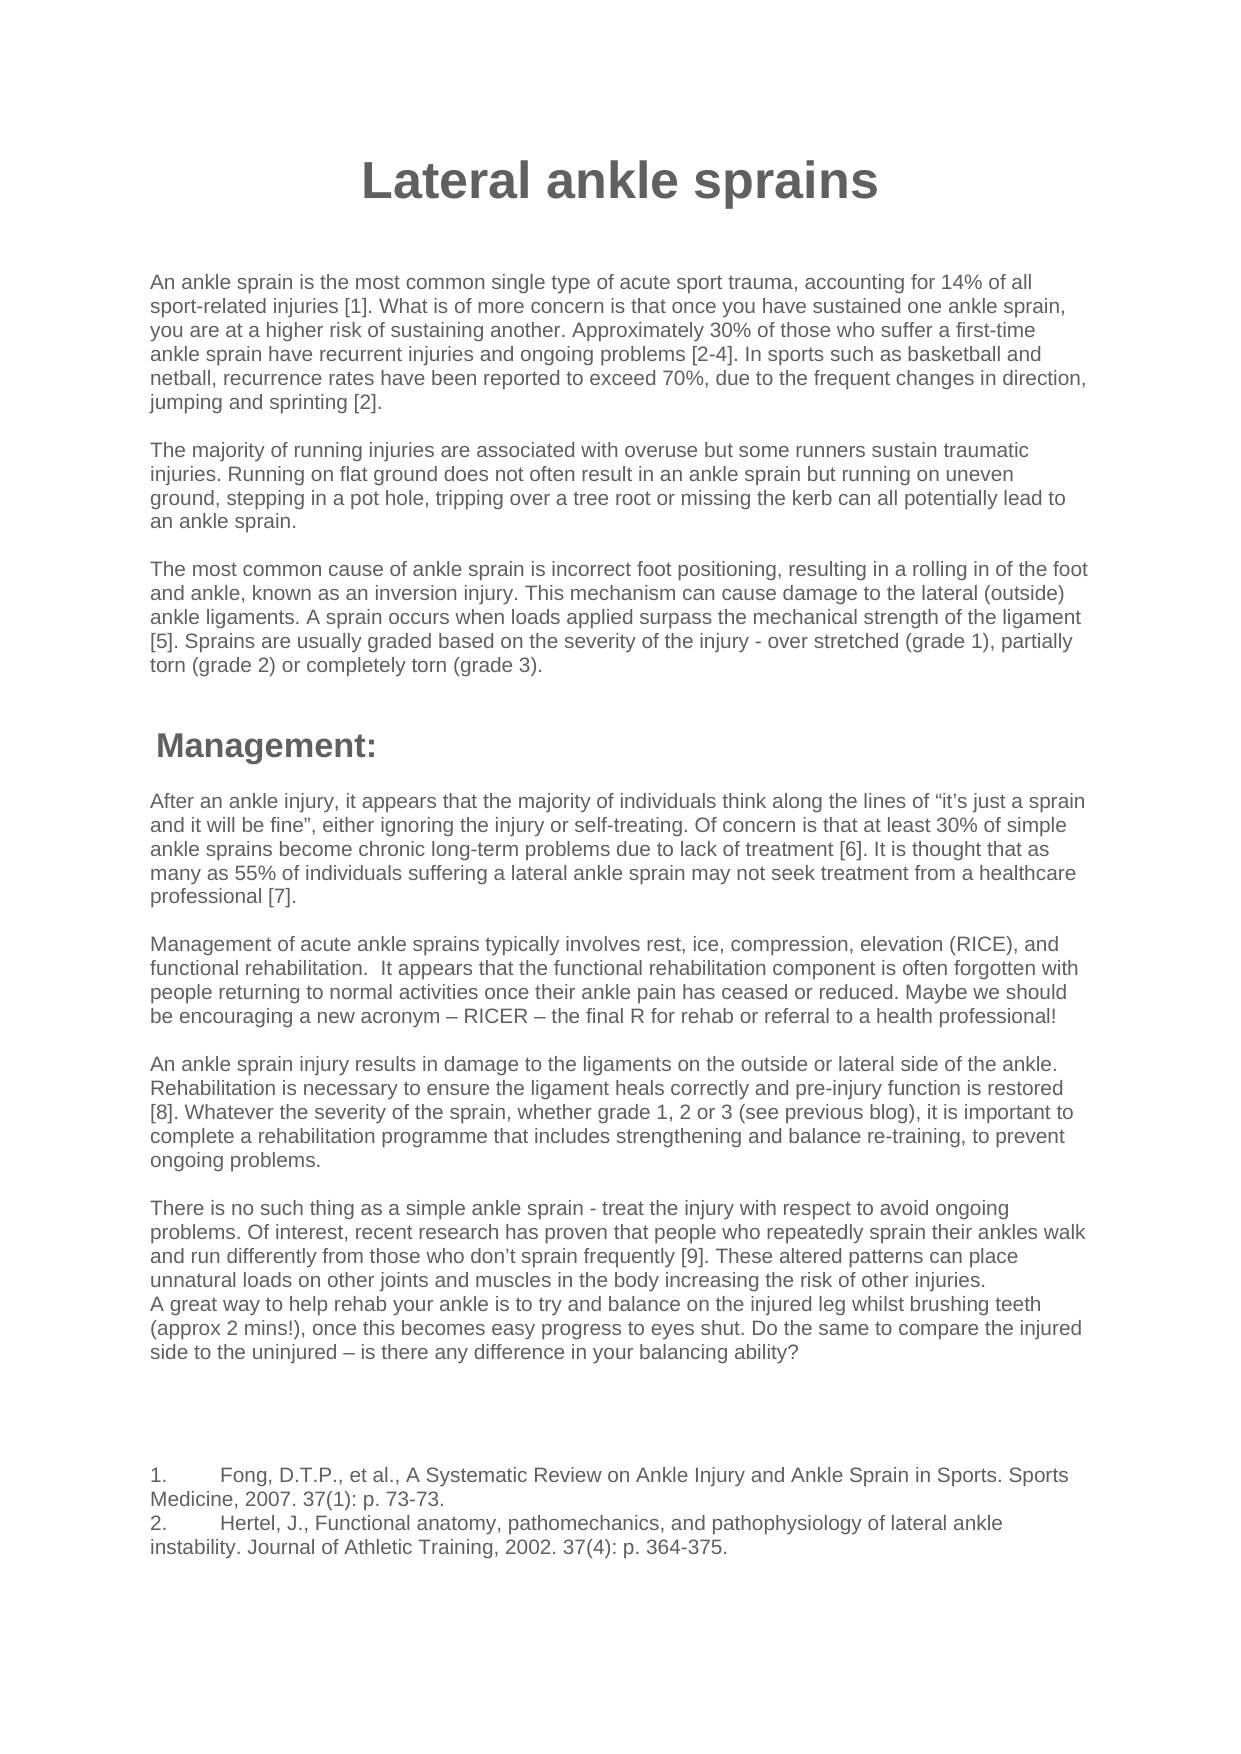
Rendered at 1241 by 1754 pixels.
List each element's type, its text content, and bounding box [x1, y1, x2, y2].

text An ankle sprain injury results in damage to the ligaments on the outside or lateral side of the ankle. Rehabilitation is necessary to ensure the ligament heals correctly and pre-injury function is restored [8]. Whatever the severity of the sprain, whether grade 1, 2 or 3 (see previous blog), it is important to complete a rehabilitation programme that includes strengthening and balance re-training, to prevent ongoing problems. [150, 1052, 1090, 1172]
text Management of acute ankle sprains typically involves rest, ice, compression, elevation (RICE), and functional rehabilitation. It appears that the functional rehabilitation component is often forgotten with people returning to normal activities once their ankle pain has ceased or reduced. Maybe we should be encouraging a new acronym – RICER – the final R for rehab or referral to a health professional! [150, 932, 1090, 1028]
text Management: [150, 725, 1090, 764]
text 2. Hertel, J., Functional anatomy, pathomechanics, and pathophysiology of lateral ankle instability. Journal of Athletic Training, 2002. 37(4): p. 364-375. [150, 1511, 1090, 1559]
text 1. Fong, D.T.P., et al., A Systematic Review on Ankle Injury and Ankle Sprain in Sports. Sports Medicine, 2007. 37(1): p. 73-73. [150, 1463, 1090, 1511]
text The most common cause of ankle sprain is incorrect foot positioning, resulting in a rolling in of the foot and ankle, known as an inversion injury. This mechanism can cause damage to the lateral (outside) ankle ligaments. A sprain occurs when loads applied surpass the mechanical strength of the ligament [5]. Sprains are usually graded based on the severity of the injury - over stretched (grade 1), partially torn (grade 2) or completely torn (grade 3). [150, 557, 1090, 677]
text After an ankle injury, it appears that the majority of individuals think along the lines of “it’s just a sprain and it will be fine”, either ignoring the injury or self-treating. Of concern is that at least 30% of simple ankle sprains become chronic long-term problems due to lack of treatment [6]. It is thought that as many as 55% of individuals suffering a lateral ankle sprain may not seek treatment from a healthcare professional [7]. [150, 788, 1090, 908]
text The majority of running injuries are associated with overuse but some runners sustain traumatic injuries. Running on flat ground does not often result in an ankle sprain but running on uneven ground, stepping in a pot hole, tripping over a tree root or missing the kerb can all potentially lead to an ankle sprain. [150, 437, 1090, 533]
text Lateral ankle sprains [150, 150, 1090, 210]
text There is no such thing as a simple ankle sprain - treat the injury with respect to avoid ongoing problems. Of interest, recent research has proven that people who repeatedly sprain their ankles walk and run differently from those who don’t sprain frequently [9]. These altered patterns can place unnatural loads on other joints and muscles in the body increasing the risk of other injuries. [150, 1196, 1090, 1292]
text An ankle sprain is the most common single type of acute sport trauma, accounting for 14% of all sport-related injuries [1]. What is of more concern is that once you have sustained one ankle sprain, you are at a higher risk of sustaining another. Approximately 30% of those who suffer a first-time ankle sprain have recurrent injuries and ongoing problems [2-4]. In sports such as basketball and netball, recurrence rates have been reported to exceed 70%, due to the frequent changes in direction, jumping and sprinting [2]. [150, 270, 1090, 413]
text A great way to help rehab your ankle is to try and balance on the injured leg whilst brushing teeth (approx 2 mins!), once this becomes easy progress to eyes shut. Do the same to compare the injured side to the uninjured – is there any difference in your balancing ability? [150, 1292, 1090, 1363]
